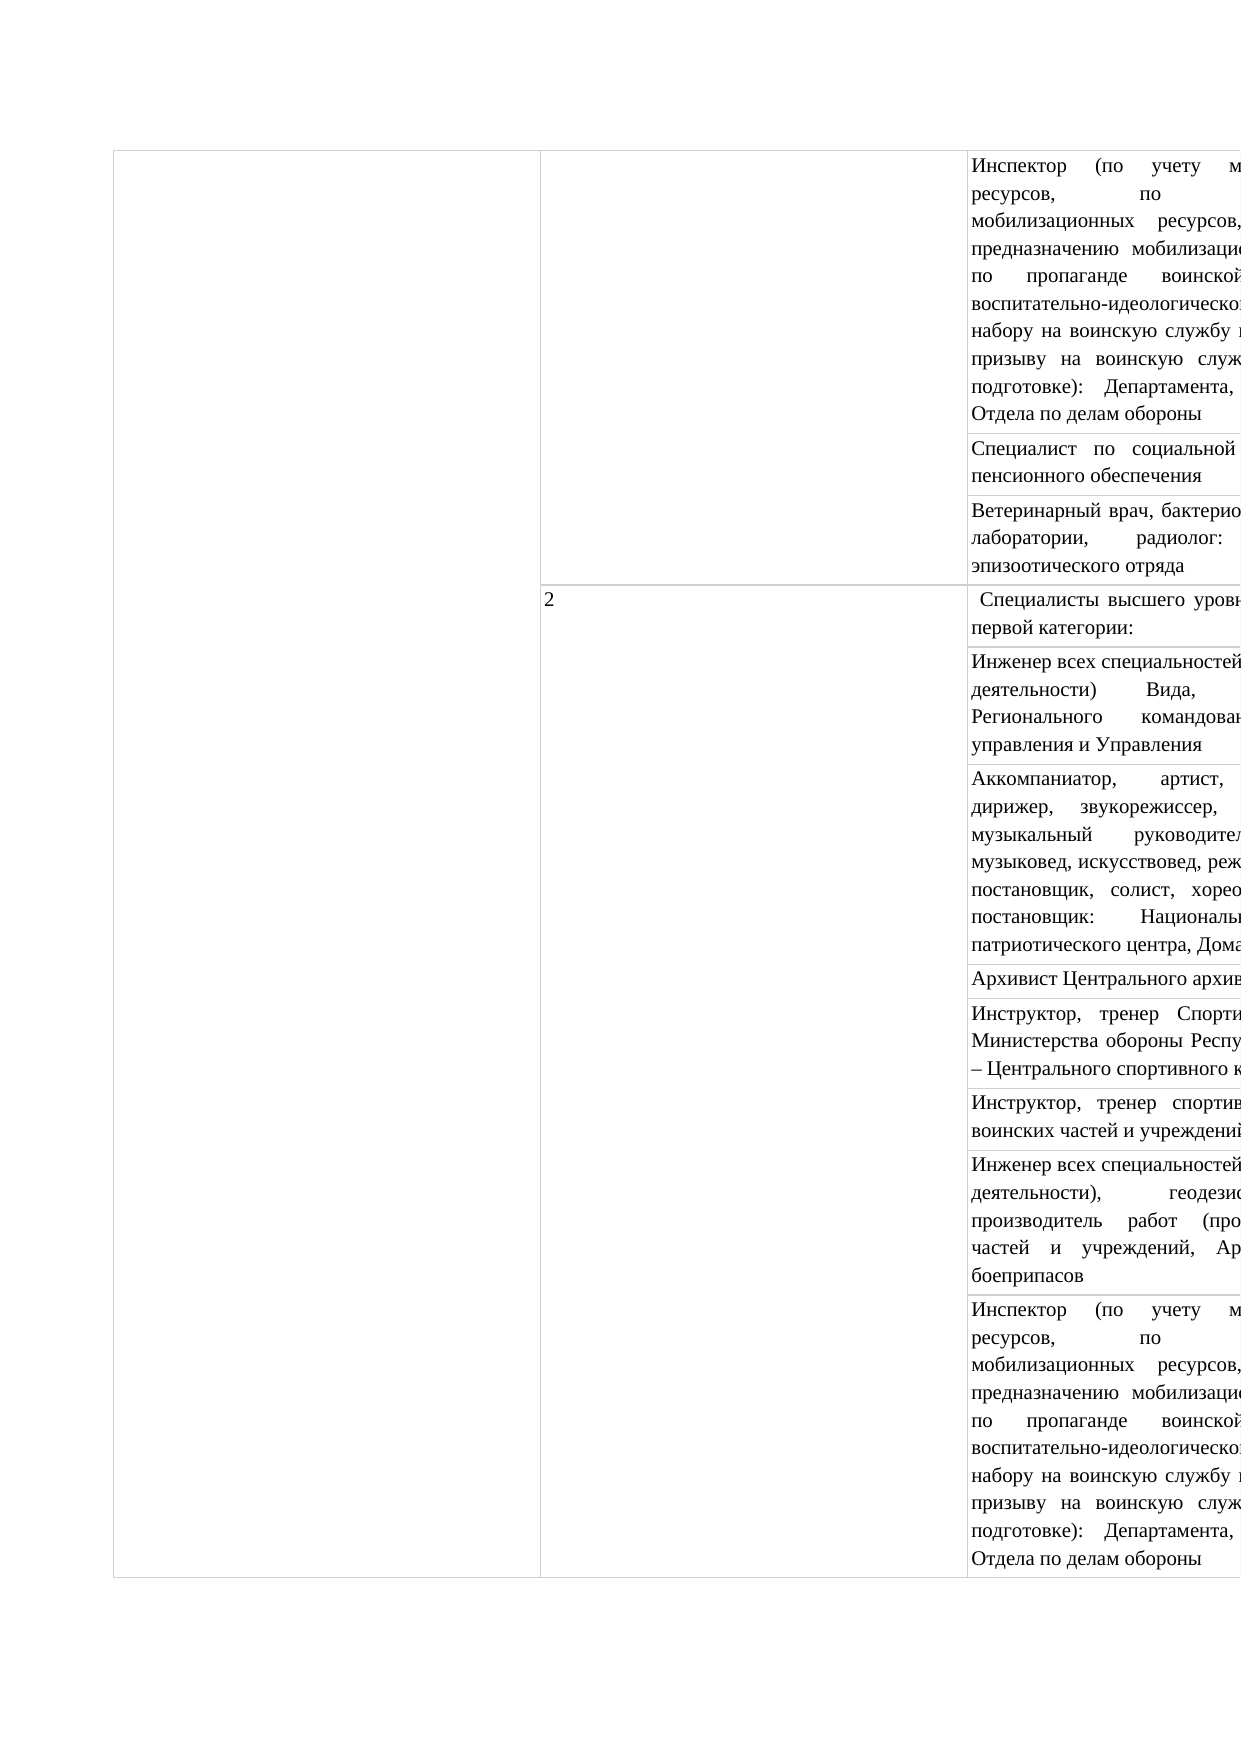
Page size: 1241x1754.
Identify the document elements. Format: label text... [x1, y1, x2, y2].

table_cell Инструктор, тренер спортивного комплекса воинских частей и учреждений [968, 1089, 1240, 1149]
table_cell 2 [541, 586, 967, 1577]
table_cell Инженер всех специальностей (основного вида деятельности) Вида, Рода войск, Регионального командования, Главного управления и Управления [968, 648, 1240, 763]
table_cell Ветеринарный врач, бактериолог карантинной лаборатории, радиолог: Ветеринарно-эпизоотического отряда [968, 496, 1240, 584]
table_cell Инженер всех специальностей (основного вида деятельности), геодезист, мастер, производитель работ (прораб): воинских частей и учреждений, Арсеналов и Баз боеприпасов [968, 1151, 1240, 1294]
table_cell Аккомпаниатор, артист, балетмейстер, дирижер, звукорежиссер, концертмейстер, музыкальный руководитель, музыкант, музыковед, искусствовед, режиссер, режиссер-постановщик, солист, хореограф, оператор-постановщик: Национального военно-патриотического центра, Дома офицеров [968, 765, 1240, 963]
table_cell Инструктор, тренер Спортивного комитета Министерства обороны Республики Казахстан – Центрального спортивного клуба [968, 999, 1240, 1087]
table_cell Специалисты высшего уровня квалификации первой категории: [968, 586, 1240, 646]
table_cell Инспектор (по учету мобилизационных ресурсов, по предназначению мобилизационных ресурсов, по учету и предназначению мобилизационных ресурсов, по пропаганде воинской службы и воспитательно-идеологической работе, по набору на воинскую службу по контракту, по призыву на воинскую службу, по военной подготовке): Департамента, Управления и Отдела по делам обороны [968, 151, 1240, 433]
table_cell Инспектор (по учету мобилизационных ресурсов, по предназначению мобилизационных ресурсов, по учету и предназначению мобилизационных ресурсов, по пропаганде воинской службы и воспитательно-идеологической работе, по набору на воинскую службу по контракту, по призыву на воинскую службу, по военной подготовке): Департамента, Управления и Отдела по делам обороны [968, 1296, 1240, 1577]
table_cell Архивист Центрального архива [968, 965, 1240, 998]
table_cell Специалист по социальной работе Центра пенсионного обеспечения [968, 434, 1240, 495]
